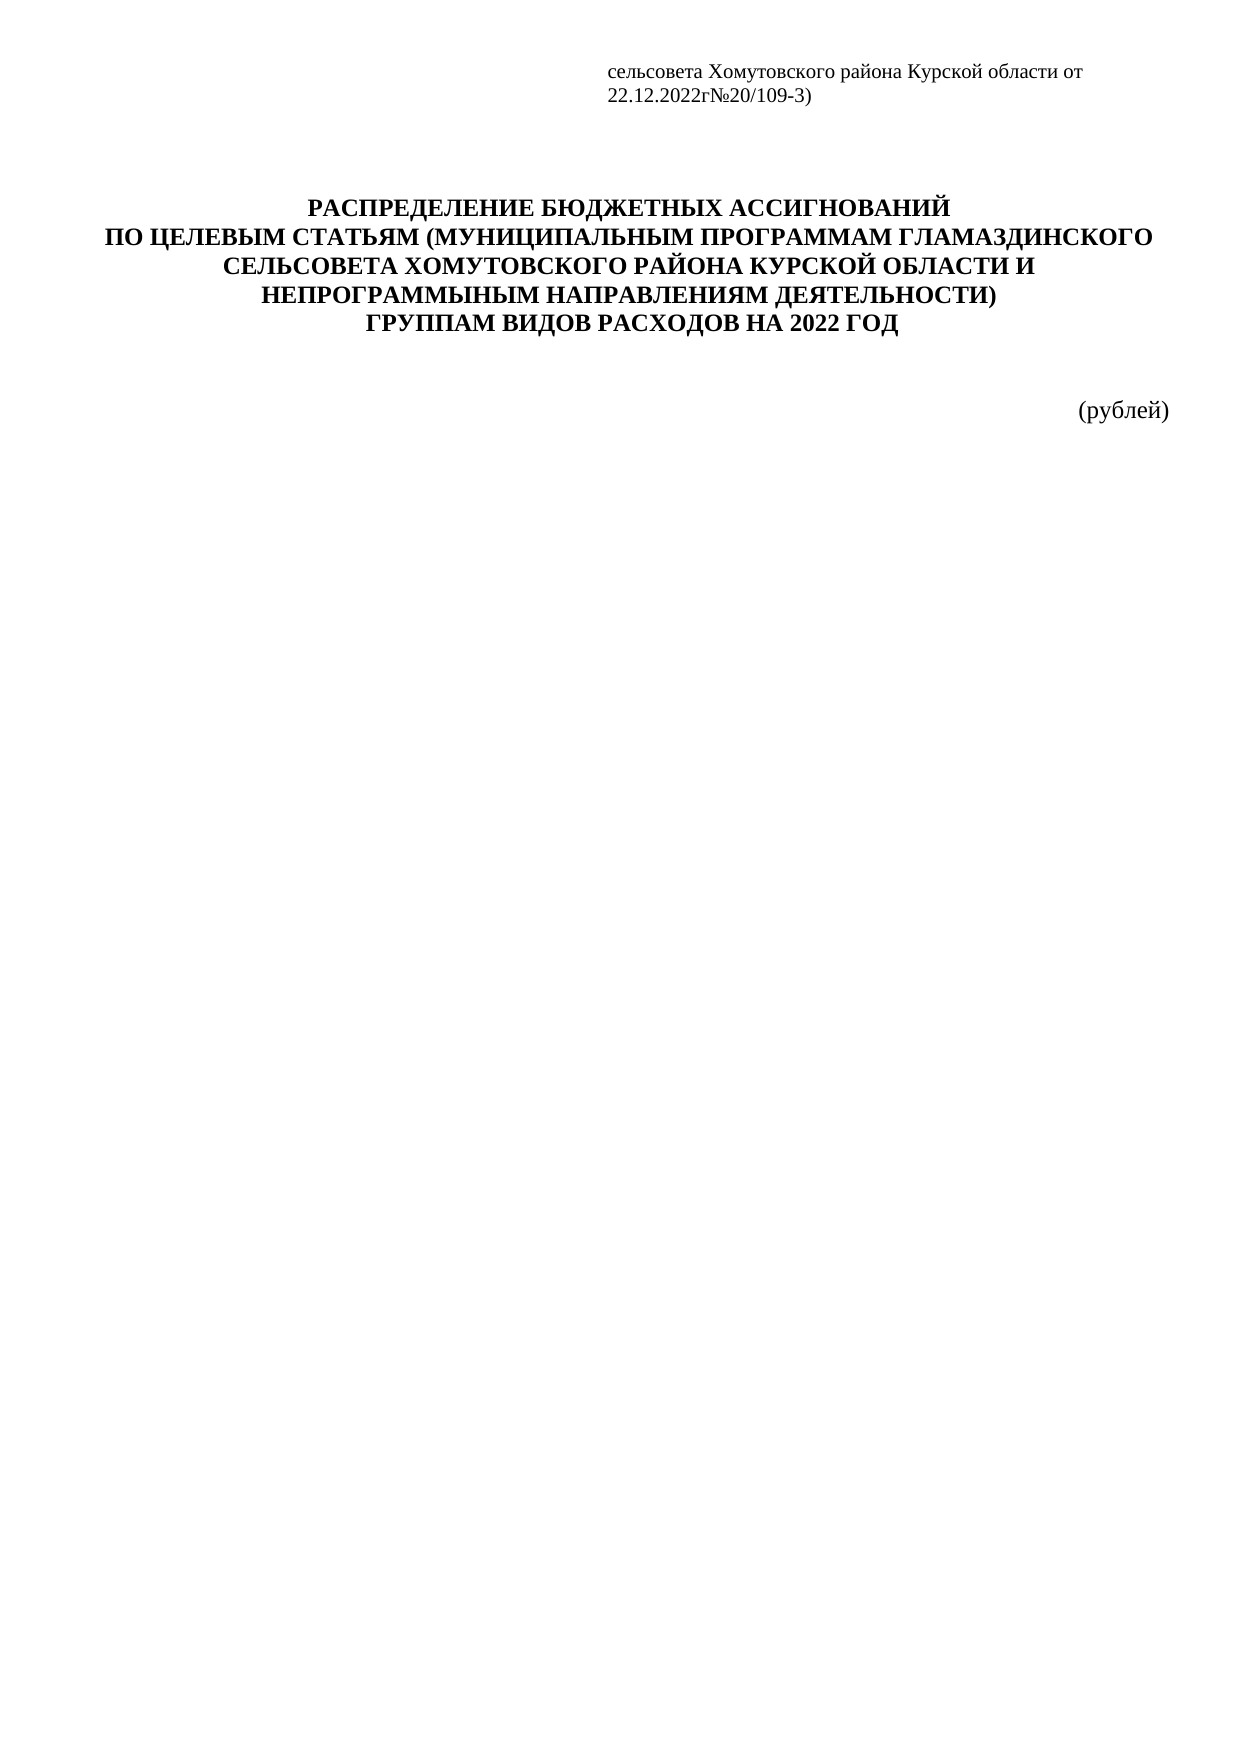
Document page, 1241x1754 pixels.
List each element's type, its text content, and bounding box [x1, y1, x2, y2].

text (рублей) [89, 395, 1169, 423]
text ПО ЦЕЛЕВЫМ СТАТЬЯМ (МУНИЦИПАЛЬНЫМ ПРОГРАММАМ ГЛАМАЗДИНСКОГО СЕЛЬСОВЕТА ХОМУТОВСКОГО РАЙОНА КУРСКОЙ ОБЛАСТИ И НЕПРОГРАММЫНЫМ НАПРАВЛЕНИЯМ ДЕЯТЕЛЬНОСТИ) [89, 222, 1169, 308]
text ГРУППАМ ВИДОВ РАСХОДОВ НА 2022 ГОД [89, 308, 1169, 337]
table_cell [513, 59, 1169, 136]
text РАСПРЕДЕЛЕНИЕ БЮДЖЕТНЫХ АССИГНОВАНИЙ [89, 193, 1169, 222]
